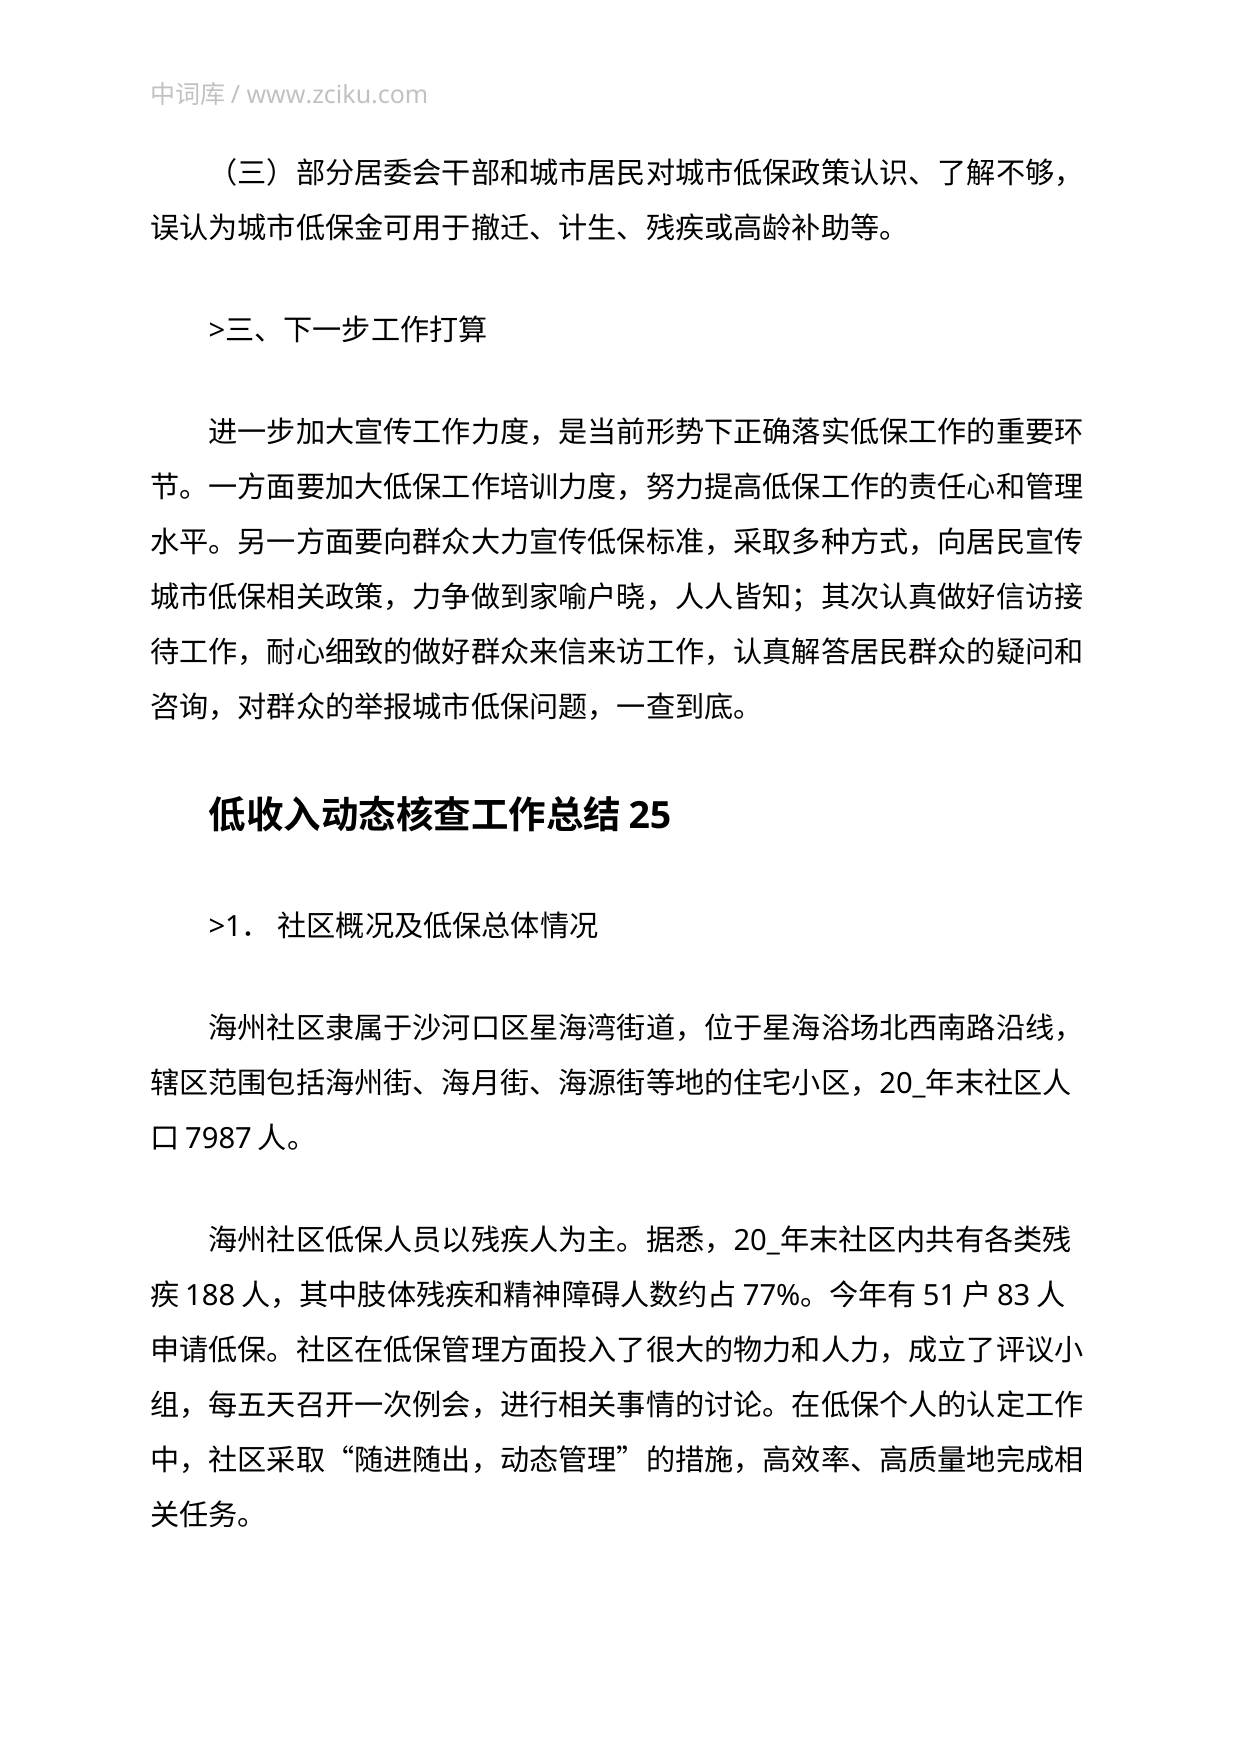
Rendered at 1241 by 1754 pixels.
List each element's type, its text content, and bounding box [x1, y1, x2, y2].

text >1． 社区概况及低保总体情况 [150, 902, 1090, 945]
text 海州社区低保人员以残疾人为主。据悉，20_年末社区内共有各类残疾188人，其中肢体残疾和精神障碍人数约占77%。今年有51户83人申请低保。社区在低保管理方面投入了很大的物力和人力，成立了评议小组，每五天召开一次例会，进行相关事情的讨论。在低保个人的认定工作中，社区采取“随进随出，动态管理”的措施，高效率、高质量地完成相关任务。 [150, 1216, 1090, 1533]
text >三、下一步工作打算 [150, 307, 1090, 349]
text 低收入动态核查工作总结25 [150, 785, 1090, 839]
text 海州社区隶属于沙河口区星海湾街道，位于星海浴场北西南路沿线，辖区范围包括海州街、海月街、海源街等地的住宅小区，20_年末社区人口7987人。 [150, 1004, 1090, 1157]
text （三）部分居委会干部和城市居民对城市低保政策认识、了解不够，误认为城市低保金可用于撤迁、计生、残疾或高龄补助等。 [150, 150, 1090, 247]
text 进一步加大宣传工作力度，是当前形势下正确落实低保工作的重要环节。一方面要加大低保工作培训力度，努力提高低保工作的责任心和管理水平。另一方面要向群众大力宣传低保标准，采取多种方式，向居民宣传城市低保相关政策，力争做到家喻户晓，人人皆知；其次认真做好信访接待工作，耐心细致的做好群众来信来访工作，认真解答居民群众的疑问和咨询，对群众的举报城市低保问题，一查到底。 [150, 409, 1090, 725]
